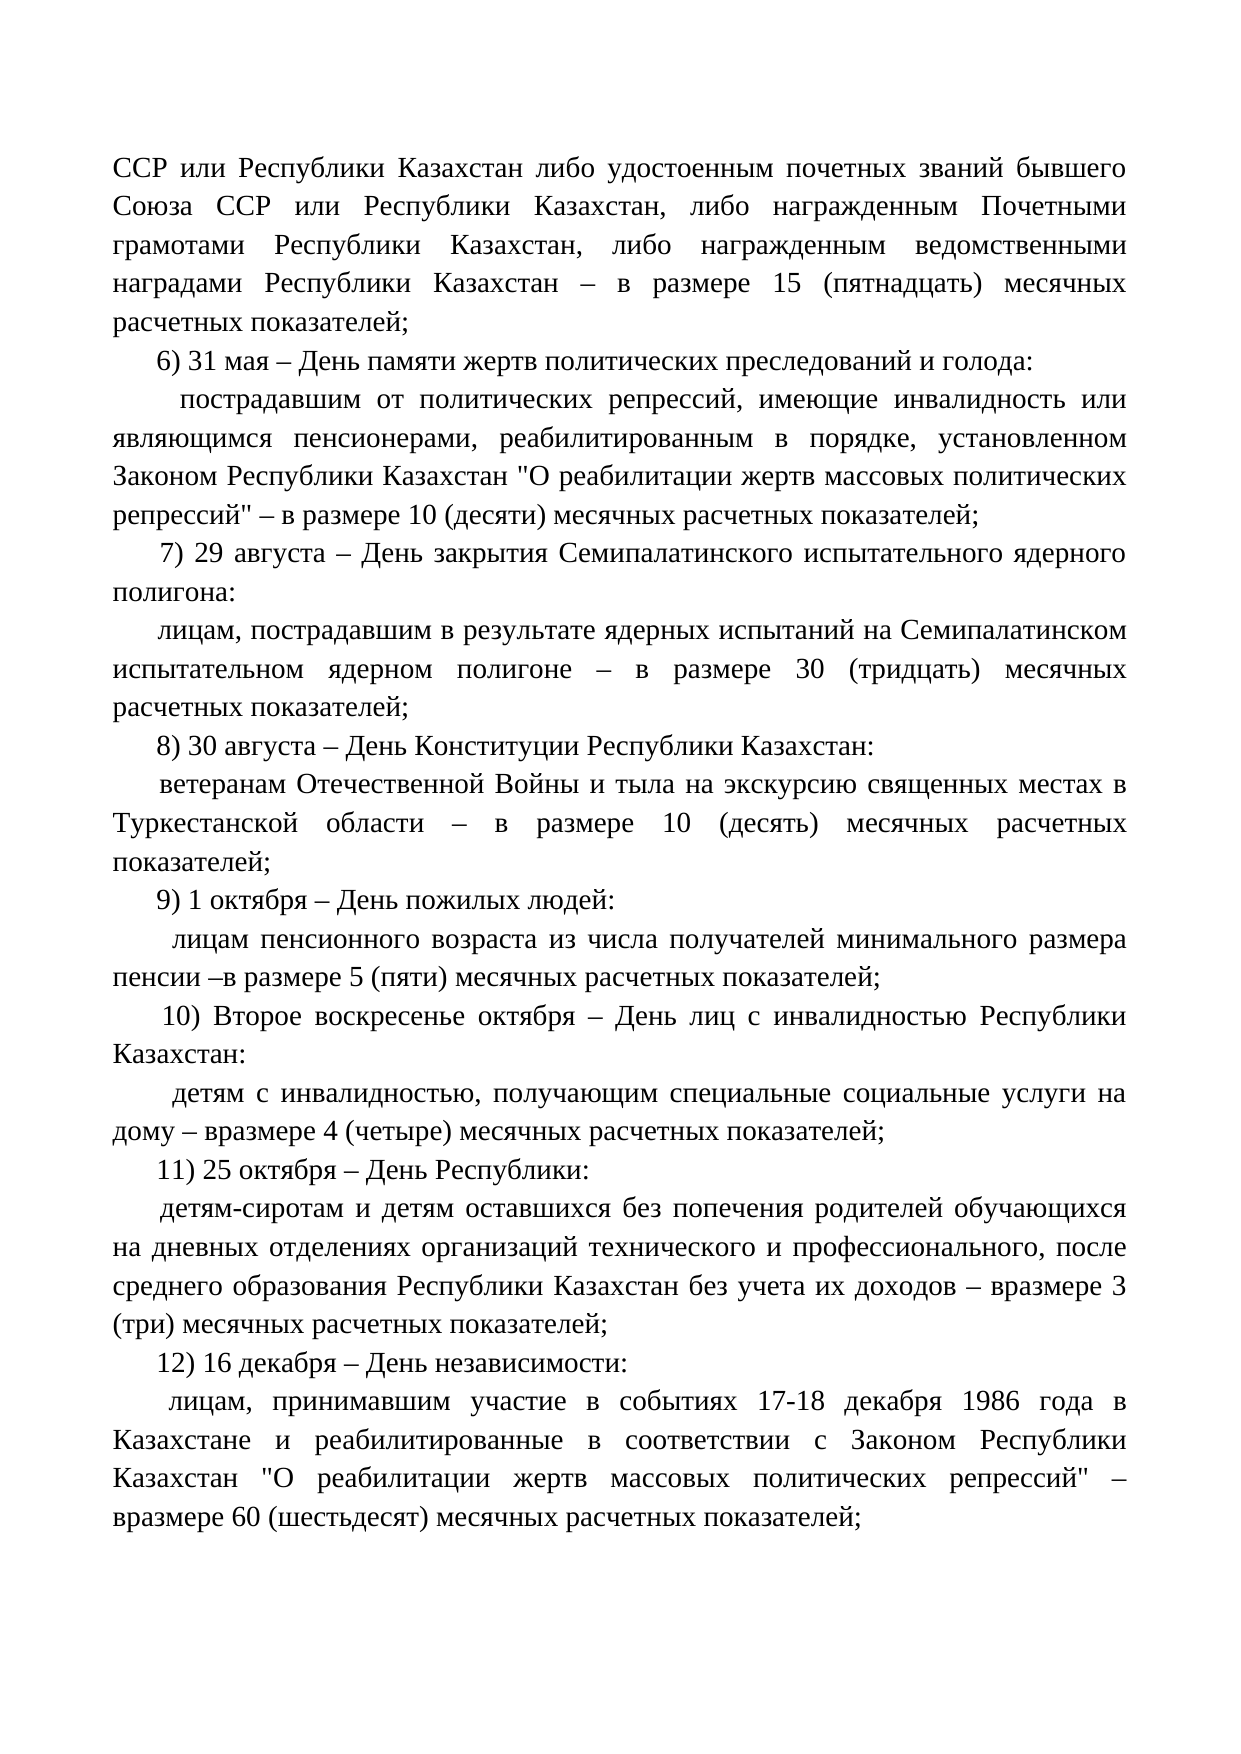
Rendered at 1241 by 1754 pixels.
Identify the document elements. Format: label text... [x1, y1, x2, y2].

text пострадавшим от политических репрессий, имеющие инвалидность или являющимся пенсионерами, реабилитированным в порядке, установленном Законом Республики Казахстан "О реабилитации жертв массовых политических репрессий" – в размере 10 (десяти) месячных расчетных показателей; [112, 381, 1128, 530]
text 10) Второе воскресенье октября – День лиц с инвалидностью Республики Казахстан: [112, 998, 1128, 1070]
text детям с инвалидностью, получающим специальные социальные услуги на дому – вразмере 4 (четыре) месячных расчетных показателей; [112, 1075, 1128, 1147]
text 7) 29 августа – День закрытия Семипалатинского испытательного ядерного полигона: [112, 535, 1128, 607]
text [112, 150, 1128, 338]
text 11) 25 октября – День Республики: [112, 1152, 1128, 1186]
text лицам, принимавшим участие в событиях 17-18 декабря 1986 года в Казахстане и реабилитированные в соответствии с Законом Республики Казахстан "О реабилитации жертв массовых политических репрессий" – вразмере 60 (шестьдесят) месячных расчетных показателей; [112, 1383, 1128, 1532]
text детям-сиротам и детям оставшихся без попечения родителей обучающихся на дневных отделениях организаций технического и профессионального, после среднего образования Республики Казахстан без учета их доходов – вразмере 3 (три) месячных расчетных показателей; [112, 1191, 1128, 1340]
text 9) 1 октября – День пожилых людей: [112, 882, 1128, 916]
text 6) 31 мая – День памяти жертв политических преследований и голода: [112, 343, 1128, 376]
text 12) 16 декабря – День независимости: [112, 1345, 1128, 1378]
text лицам пенсионного возраста из числа получателей минимального размера пенсии –в размере 5 (пяти) месячных расчетных показателей; [112, 921, 1128, 993]
text 8) 30 августа – День Конституции Республики Казахстан: [112, 728, 1128, 762]
text лицам, пострадавшим в результате ядерных испытаний на Семипалатинском испытательном ядерном полигоне – в размере 30 (тридцать) месячных расчетных показателей; [112, 612, 1128, 723]
text ветеранам Отечественной Войны и тыла на экскурсию священных местах в Туркестанской области – в размере 10 (десять) месячных расчетных показателей; [112, 767, 1128, 877]
